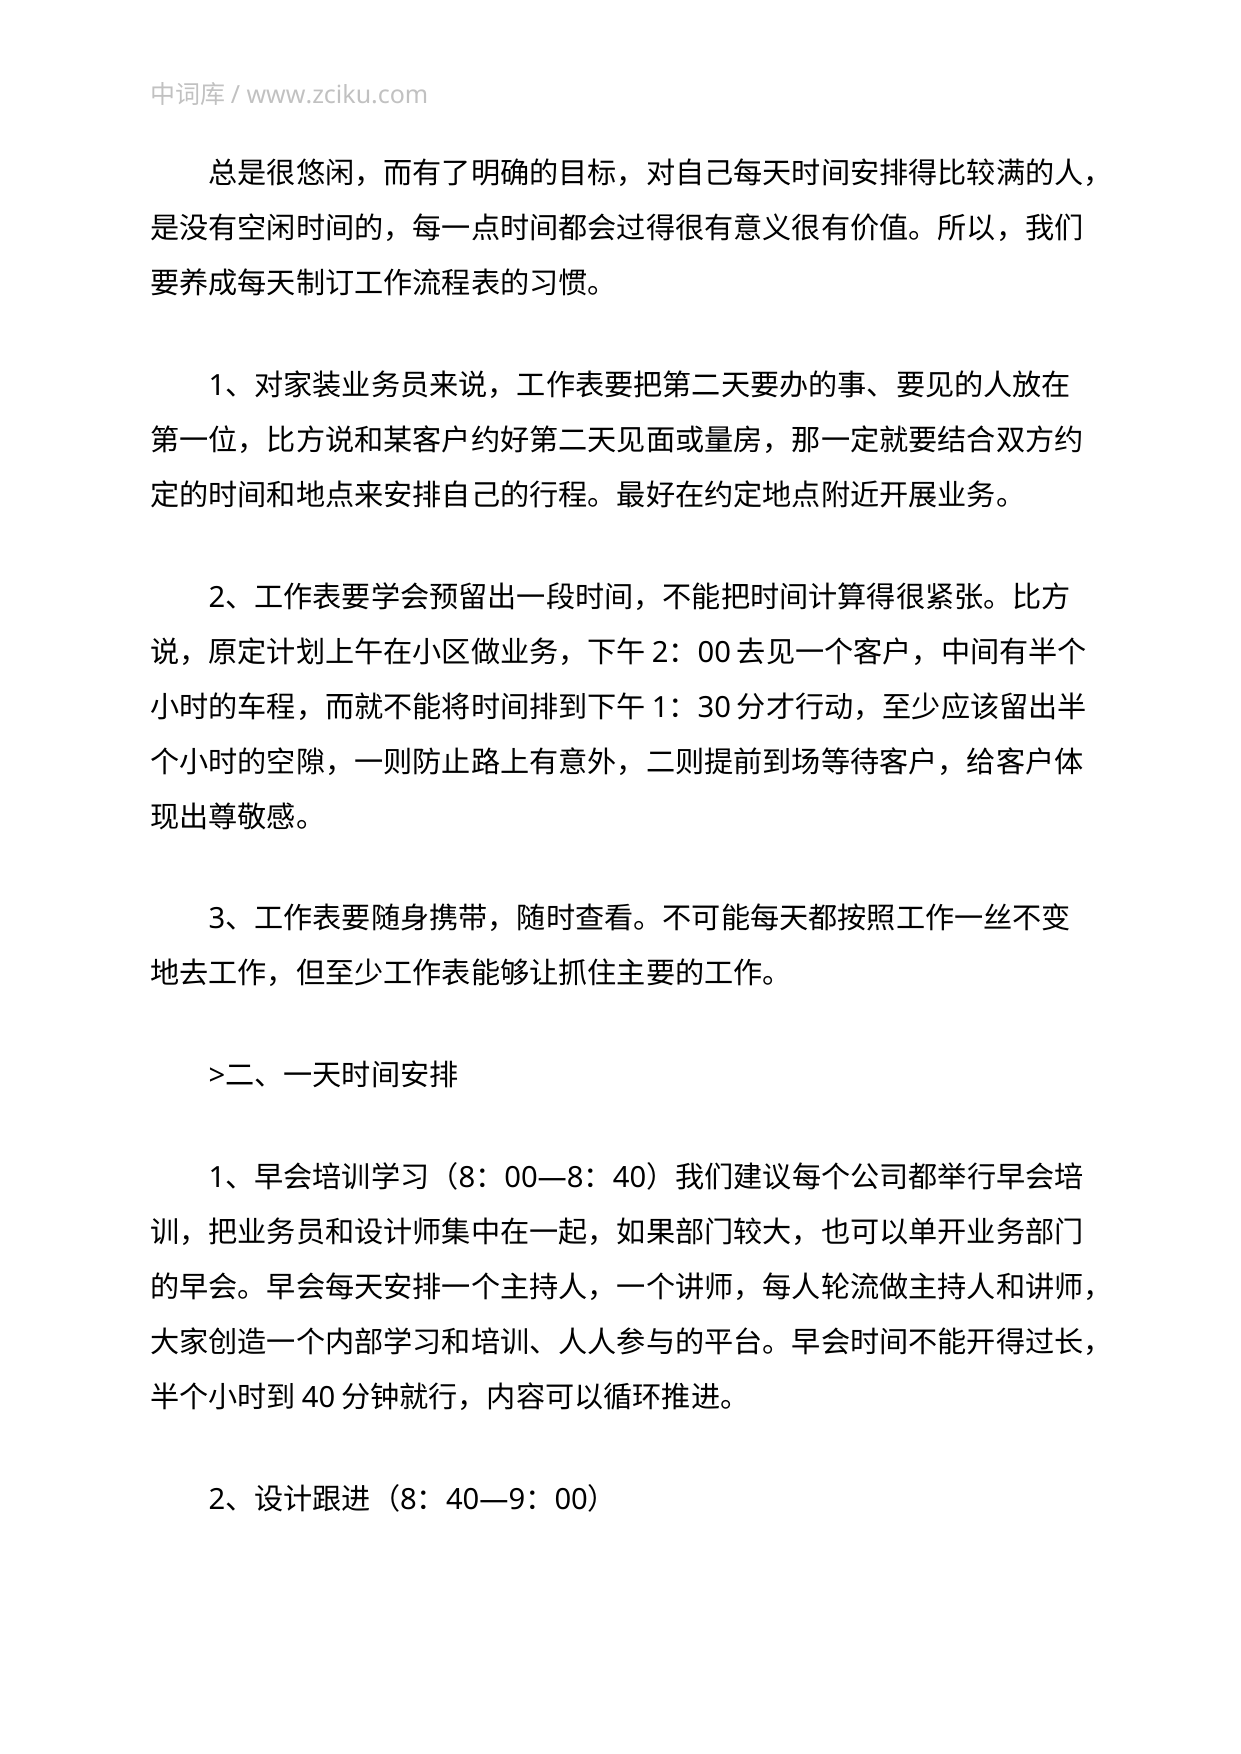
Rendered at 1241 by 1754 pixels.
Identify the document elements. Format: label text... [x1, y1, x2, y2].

text 总是很悠闲，而有了明确的目标，对自己每天时间安排得比较满的人，是没有空闲时间的，每一点时间都会过得很有意义很有价值。所以，我们要养成每天制订工作流程表的习惯。 [150, 150, 1090, 302]
text 2、工作表要学会预留出一段时间，不能把时间计算得很紧张。比方说，原定计划上午在小区做业务，下午2：00去见一个客户，中间有半个小时的车程，而就不能将时间排到下午1：30分才行动，至少应该留出半个小时的空隙，一则防止路上有意外，二则提前到场等待客户，给客户体现出尊敬感。 [150, 573, 1090, 835]
text >二、一天时间安排 [150, 1052, 1090, 1094]
text 2、设计跟进（8：40—9：00） [150, 1475, 1090, 1518]
text 1、对家装业务员来说，工作表要把第二天要办的事、要见的人放在第一位，比方说和某客户约好第二天见面或量房，那一定就要结合双方约定的时间和地点来安排自己的行程。最好在约定地点附近开展业务。 [150, 362, 1090, 514]
text 1、早会培训学习（8：00—8：40）我们建议每个公司都举行早会培训，把业务员和设计师集中在一起，如果部门较大，也可以单开业务部门的早会。早会每天安排一个主持人，一个讲师，每人轮流做主持人和讲师，大家创造一个内部学习和培训、人人参与的平台。早会时间不能开得过长，半个小时到40分钟就行，内容可以循环推进。 [150, 1154, 1090, 1416]
text 3、工作表要随身携带，随时查看。不可能每天都按照工作一丝不变地去工作，但至少工作表能够让抓住主要的工作。 [150, 895, 1090, 992]
